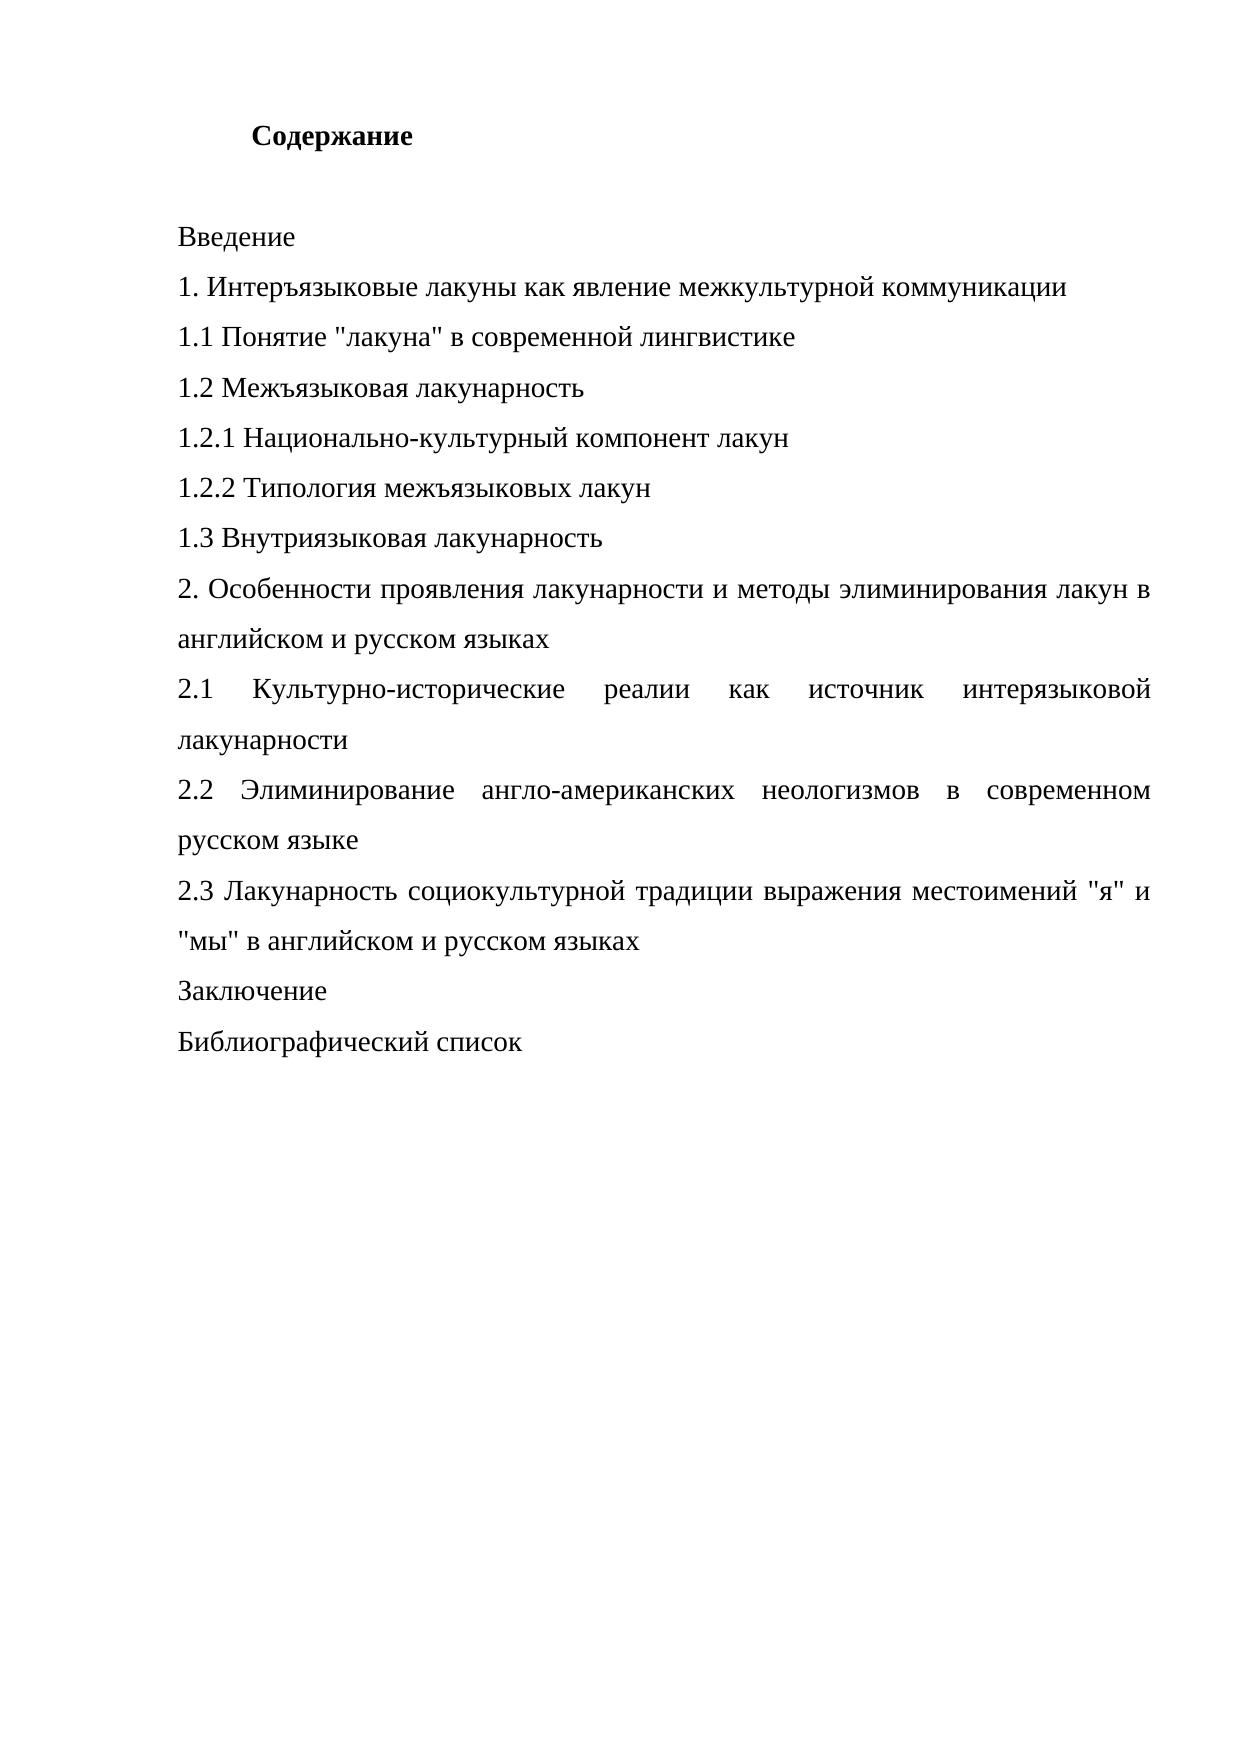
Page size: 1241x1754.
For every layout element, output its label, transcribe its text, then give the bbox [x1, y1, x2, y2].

text 2.2 Элиминирование англо-американских неологизмов в современном русском языке [177, 772, 1152, 856]
text Библиографический список [177, 1024, 1152, 1057]
text 1.2.2 Типология межъязыковых лакун [177, 470, 1152, 504]
text 1. Интеръязыковые лакуны как явление межкультурной коммуникации [177, 269, 1152, 303]
text 2.1 Культурно-исторические реалии как источник интерязыковой лакунарности [177, 672, 1152, 755]
text 2.3 Лакунарность социокультурной традиции выражения местоимений "я" и "мы" в английском и русском языках [177, 873, 1152, 957]
text Содержание [177, 118, 1152, 152]
text 1.2 Межъязыковая лакунарность [177, 370, 1152, 403]
text Заключение [177, 973, 1152, 1007]
text 1.1 Понятие "лакуна" в современной лингвистике [177, 319, 1152, 353]
text 1.3 Внутриязыковая лакунарность [177, 521, 1152, 554]
text 1.2.1 Национально-культурный компонент лакун [177, 420, 1152, 453]
text 2. Особенности проявления лакунарности и методы элиминирования лакун в английском и русском языках [177, 571, 1152, 655]
text Введение [177, 219, 1152, 252]
